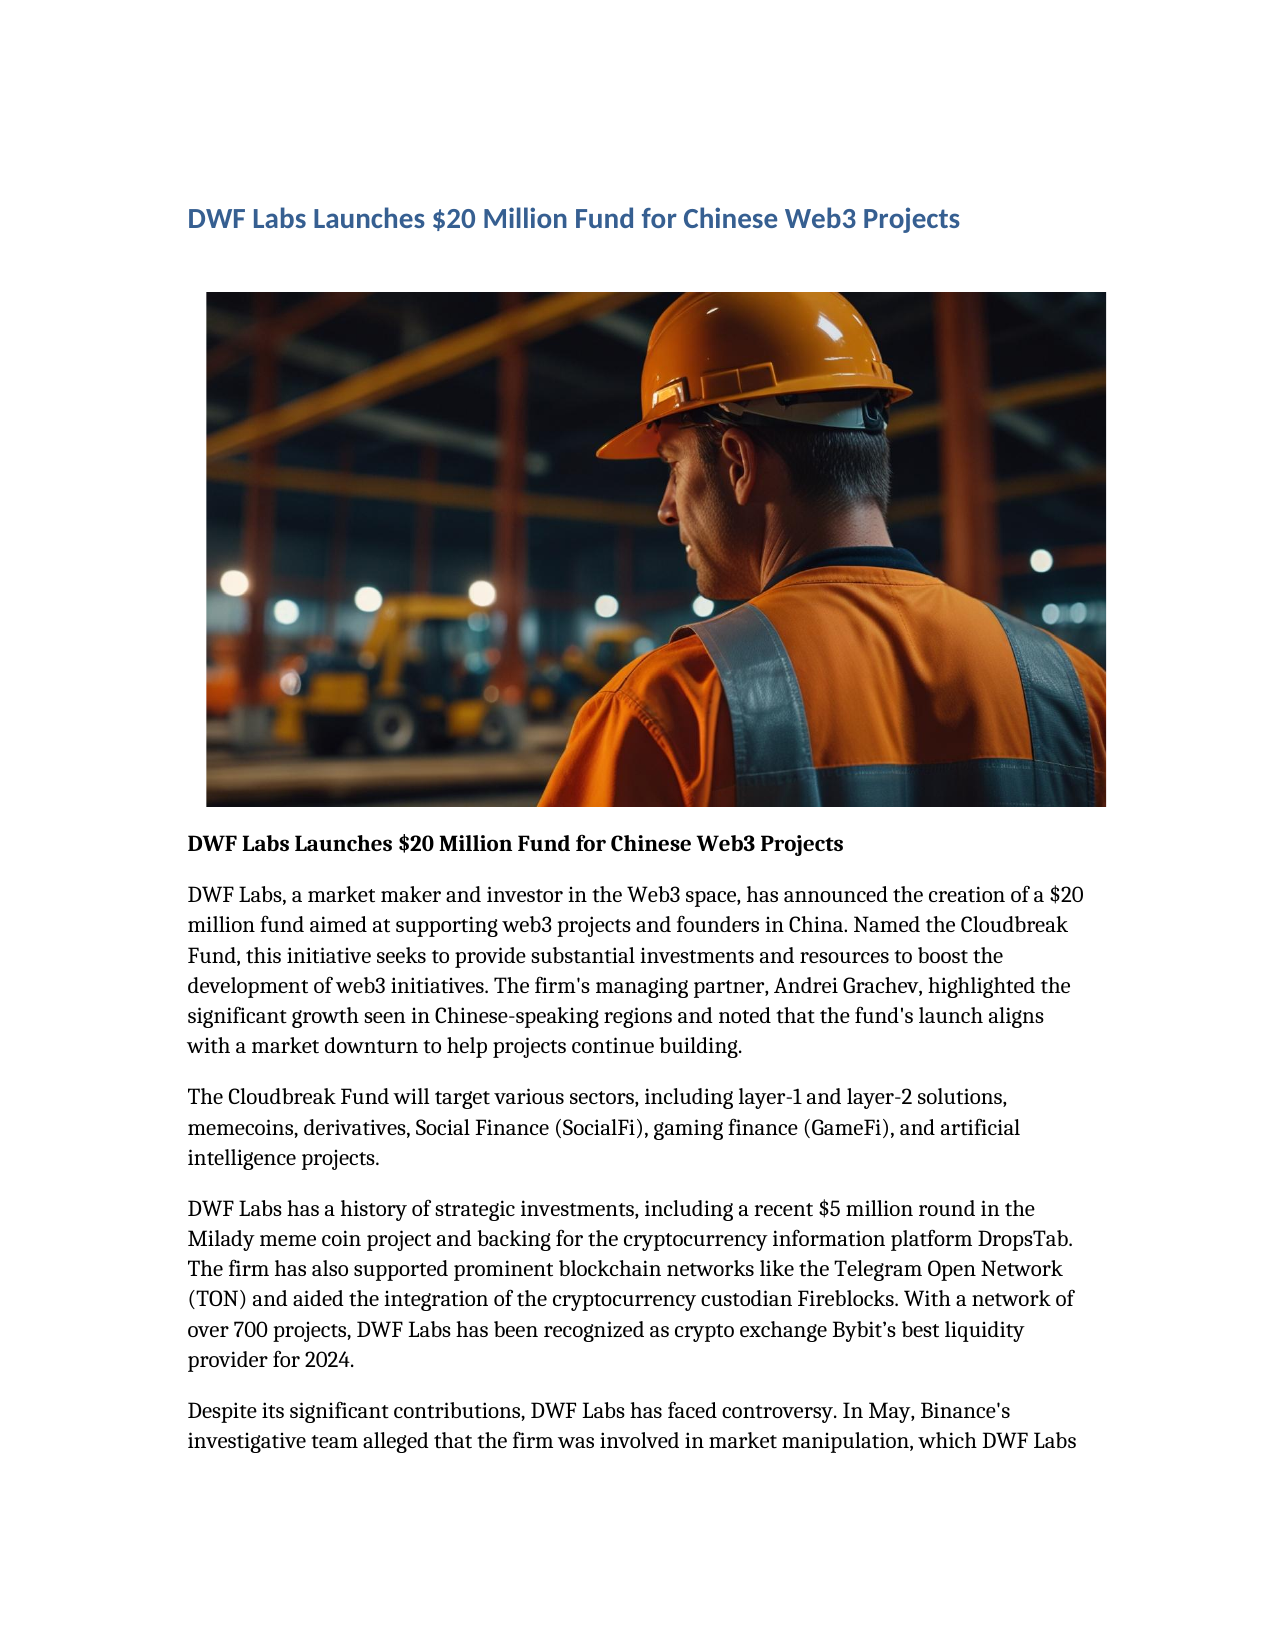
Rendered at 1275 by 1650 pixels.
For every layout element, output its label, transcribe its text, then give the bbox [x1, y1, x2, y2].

subtitle DWF Labs Launches $20 Million Fund for Chinese Web3 Projects [187, 200, 1087, 236]
text The Cloudbreak Fund will target various sectors, including layer-1 and layer-2 solutions, memecoins, derivatives, Social Finance (SocialFi), gaming finance (GameFi), and artificial intelligence projects. [187, 1084, 1087, 1171]
picture [206, 292, 1107, 807]
text DWF Labs, a market maker and investor in the Web3 space, has announced the creation of a $20 million fund aimed at supporting web3 projects and founders in China. Named the Cloudbreak Fund, this initiative seeks to provide substantial investments and resources to boost the development of web3 initiatives. The firm's managing partner, Andrei Grachev, highlighted the significant growth seen in Chinese-speaking regions and noted that the fund's launch aligns with a market downturn to help projects continue building. [187, 882, 1087, 1059]
text DWF Labs Launches $20 Million Fund for Chinese Web3 Projects [187, 831, 1087, 857]
text DWF Labs has a history of strategic investments, including a recent $5 million round in the Milady meme coin project and backing for the cryptocurrency information platform DropsTab. The firm has also supported prominent blockchain networks like the Telegram Open Network (TON) and aided the integration of the cryptocurrency custodian Fireblocks. With a network of over 700 projects, DWF Labs has been recognized as crypto exchange Bybit’s best liquidity provider for 2024. [187, 1196, 1087, 1373]
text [187, 1398, 1087, 1454]
